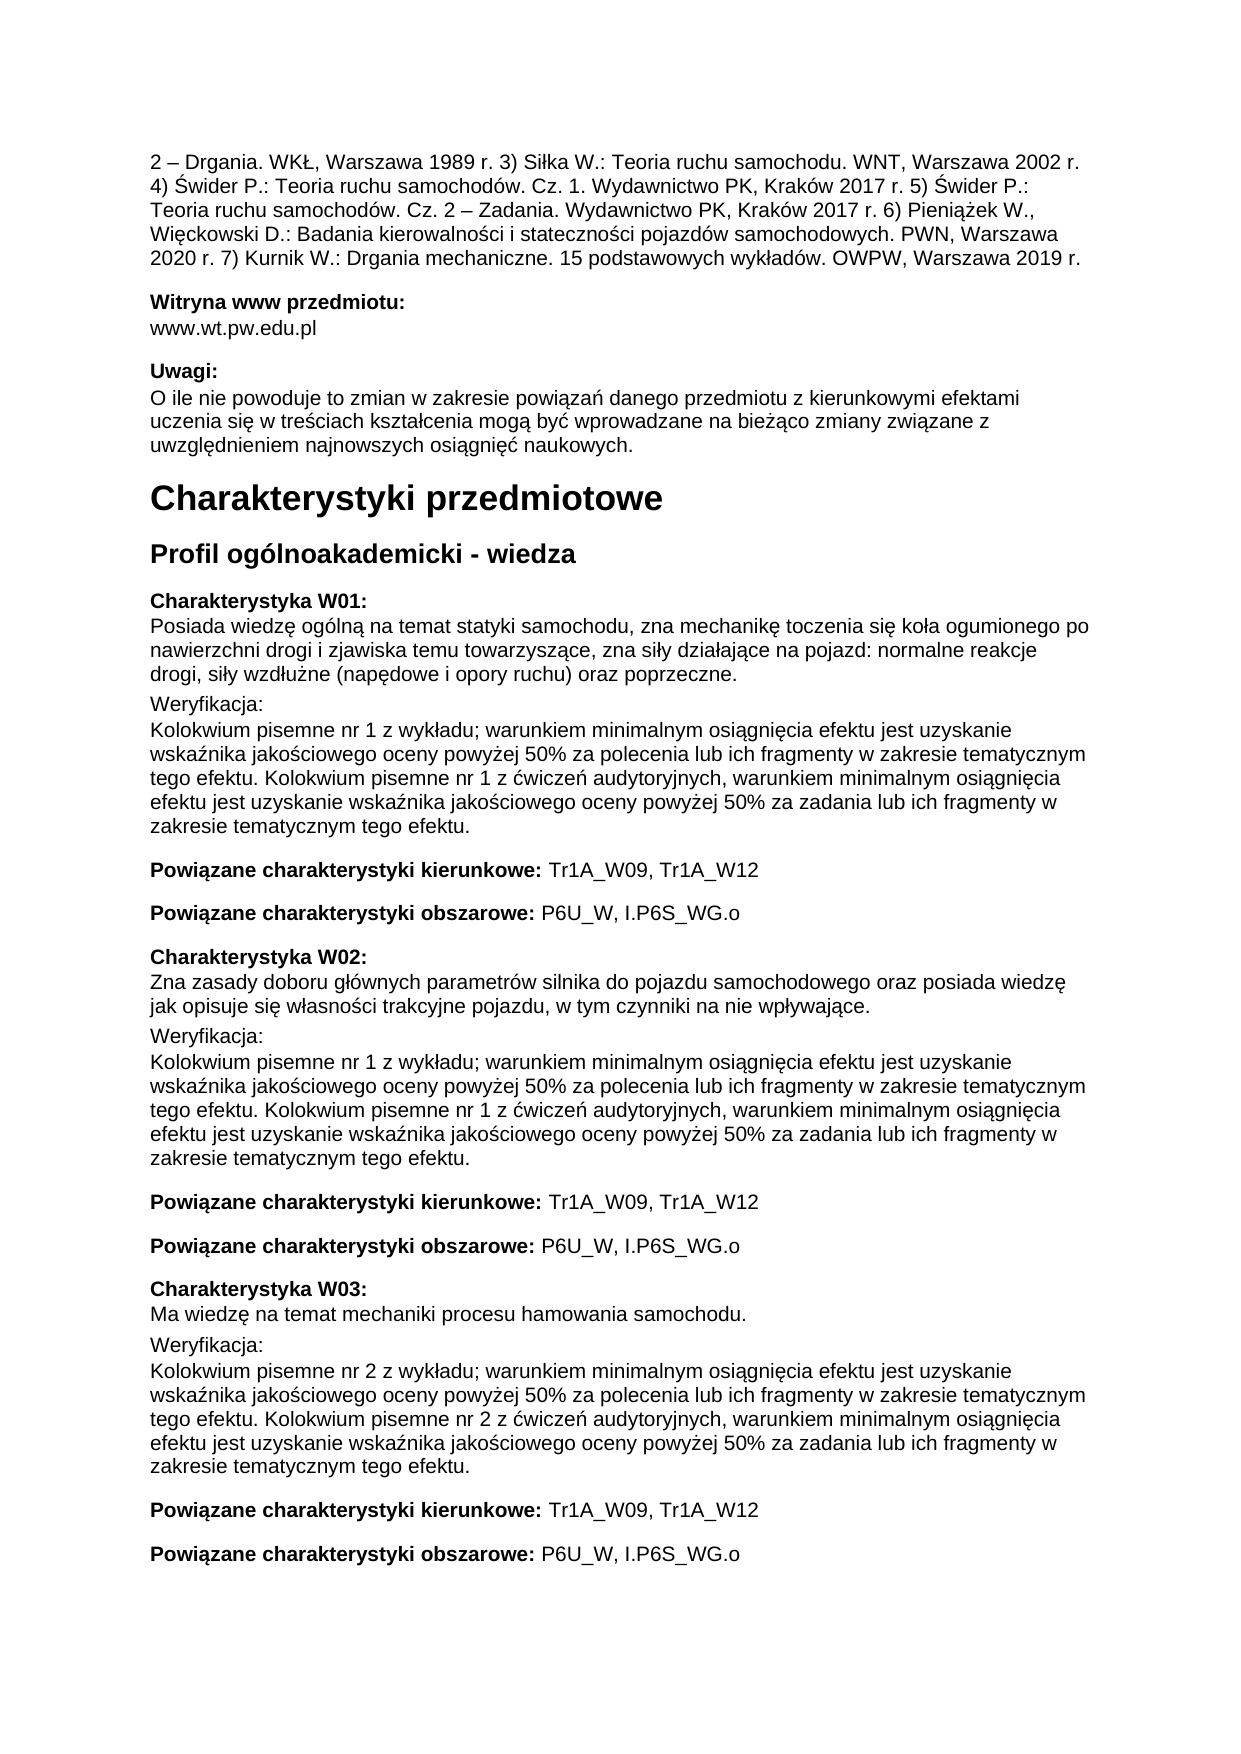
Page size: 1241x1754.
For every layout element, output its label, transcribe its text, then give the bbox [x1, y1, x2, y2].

text Kolokwium pisemne nr 1 z wykładu; warunkiem minimalnym osiągnięcia efektu jest uzyskanie wskaźnika jakościowego oceny powyżej 50% za polecenia lub ich fragmenty w zakresie tematycznym tego efektu. Kolokwium pisemne nr 1 z ćwiczeń audytoryjnych, warunkiem minimalnym osiągnięcia efektu jest uzyskanie wskaźnika jakościowego oceny powyżej 50% za zadania lub ich fragmenty w zakresie tematycznym tego efektu. [150, 1050, 1090, 1170]
text Kolokwium pisemne nr 1 z wykładu; warunkiem minimalnym osiągnięcia efektu jest uzyskanie wskaźnika jakościowego oceny powyżej 50% za polecenia lub ich fragmenty w zakresie tematycznym tego efektu. Kolokwium pisemne nr 1 z ćwiczeń audytoryjnych, warunkiem minimalnym osiągnięcia efektu jest uzyskanie wskaźnika jakościowego oceny powyżej 50% za zadania lub ich fragmenty w zakresie tematycznym tego efektu. [150, 718, 1090, 838]
text Powiązane charakterystyki kierunkowe: Tr1A_W09, Tr1A_W12 [150, 857, 1090, 881]
text Weryfikacja: [150, 1332, 1090, 1356]
text Powiązane charakterystyki obszarowe: P6U_W, I.P6S_WG.o [150, 1233, 1090, 1257]
text Charakterystyka W02: [150, 945, 1090, 969]
text Charakterystyka W03: [150, 1277, 1090, 1301]
text Ma wiedzę na temat mechaniki procesu hamowania samochodu. [150, 1302, 1090, 1326]
text Powiązane charakterystyki kierunkowe: Tr1A_W09, Tr1A_W12 [150, 1190, 1090, 1214]
text Weryfikacja: [150, 692, 1090, 716]
subtitle Charakterystyki przedmiotowe [150, 477, 1090, 518]
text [150, 1358, 1090, 1478]
text Uwagi: [150, 359, 1090, 383]
text Powiązane charakterystyki obszarowe: P6U_W, I.P6S_WG.o [150, 901, 1090, 925]
text Witryna www przedmiotu: [150, 289, 1090, 313]
text Charakterystyka W01: [150, 589, 1090, 613]
text Powiązane charakterystyki kierunkowe: Tr1A_W09, Tr1A_W12 [150, 1498, 1090, 1522]
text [150, 150, 1090, 270]
text www.wt.pw.edu.pl [150, 316, 1090, 339]
text O ile nie powoduje to zmian w zakresie powiązań danego przedmiotu z kierunkowymi efektami uczenia się w treściach kształcenia mogą być wprowadzane na bieżąco zmiany związane z uwzględnieniem najnowszych osiągnięć naukowych. [150, 385, 1090, 457]
text Powiązane charakterystyki obszarowe: P6U_W, I.P6S_WG.o [150, 1542, 1090, 1566]
text Weryfikacja: [150, 1024, 1090, 1048]
text Posiada wiedzę ogólną na temat statyki samochodu, zna mechanikę toczenia się koła ogumionego po nawierzchni drogi i zjawiska temu towarzyszące, zna siły działające na pojazd: normalne reakcje drogi, siły wzdłużne (napędowe i opory ruchu) oraz poprzeczne. [150, 614, 1090, 686]
text Zna zasady doboru głównych parametrów silnika do pojazdu samochodowego oraz posiada wiedzę jak opisuje się własności trakcyjne pojazdu, w tym czynniki na nie wpływające. [150, 970, 1090, 1018]
subtitle Profil ogólnoakademicki - wiedza [150, 538, 1090, 569]
